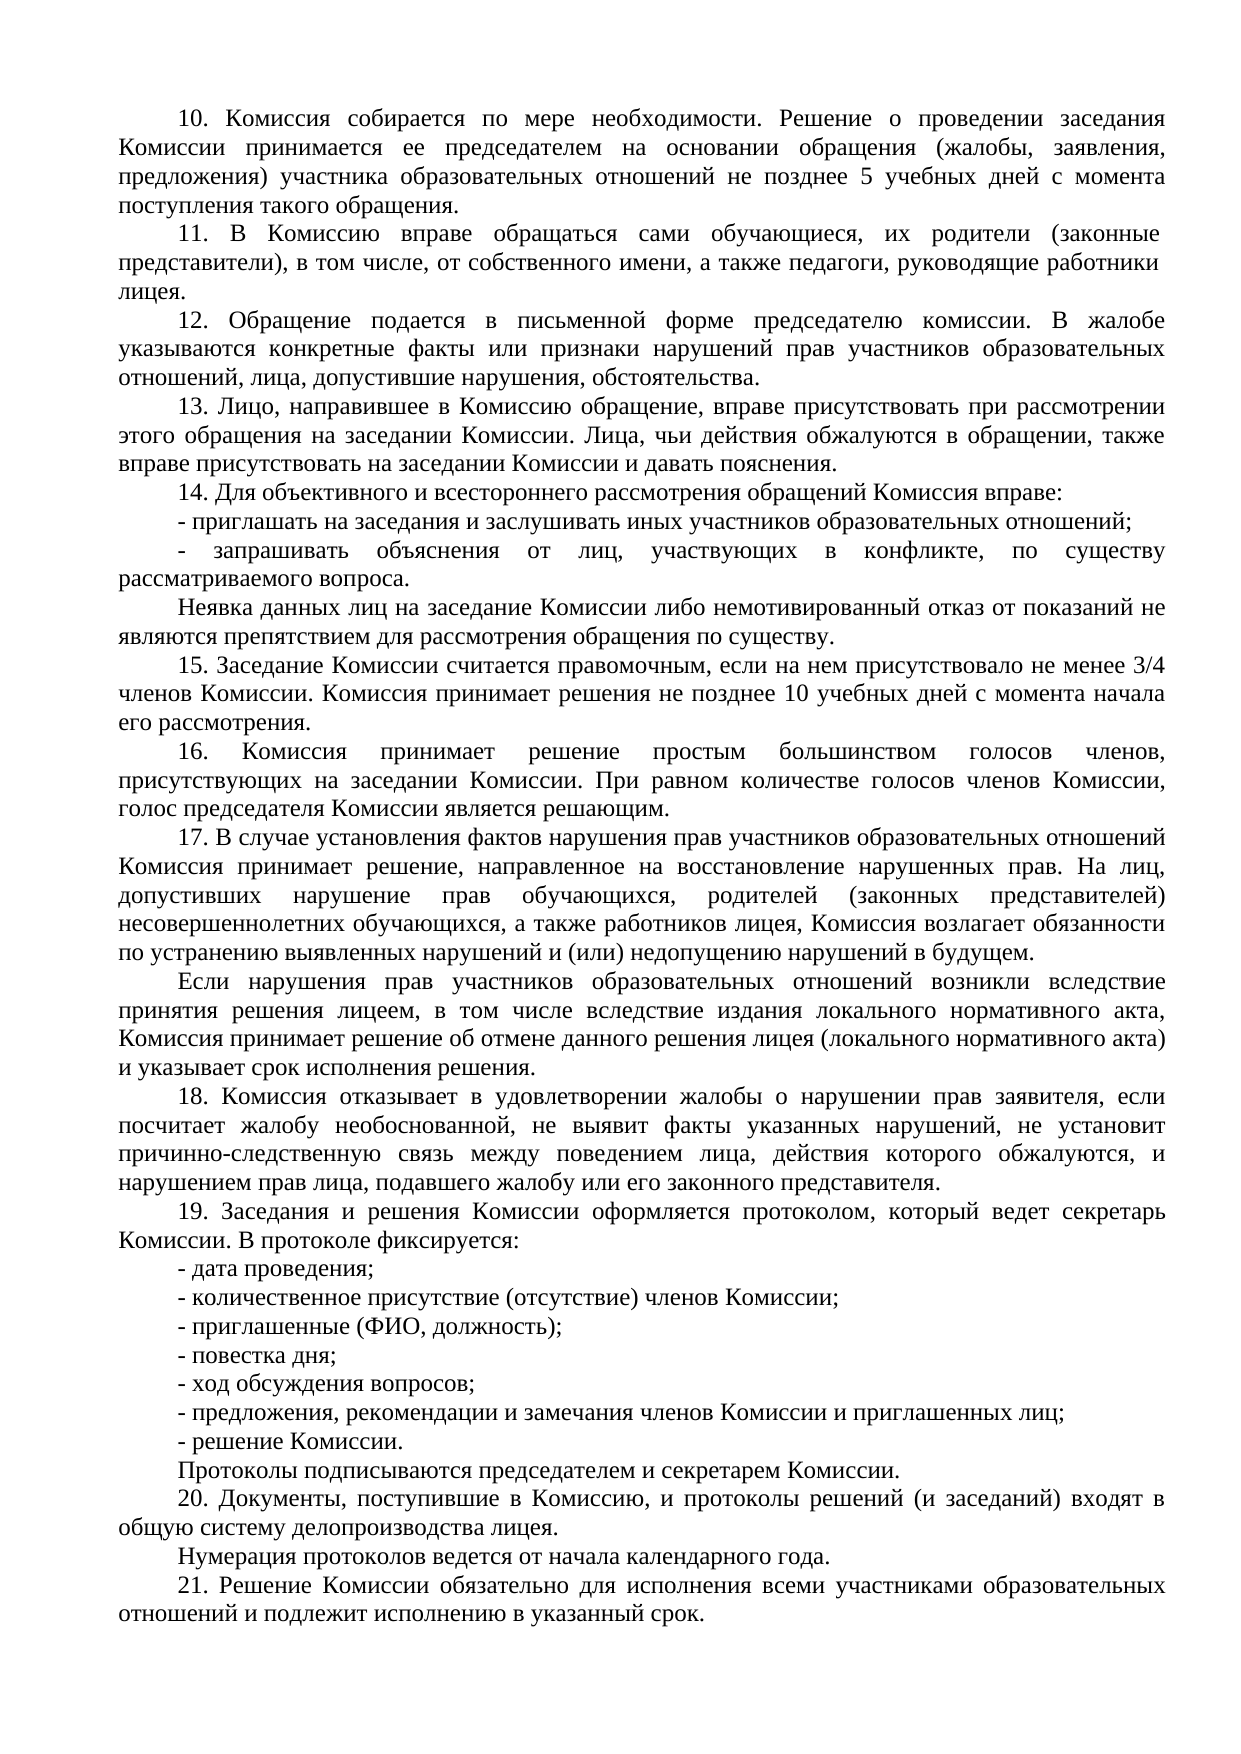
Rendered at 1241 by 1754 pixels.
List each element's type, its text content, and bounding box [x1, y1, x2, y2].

text - приглашенные (ФИО, должность); [118, 1311, 1167, 1340]
text Нумерация протоколов ведется от начала календарного года. [118, 1541, 1167, 1570]
text Неявка данных лиц на заседание Комиссии либо немотивированный отказ от показаний не являются препятствием для рассмотрения обращения по существу. [118, 592, 1167, 650]
text 15. Заседание Комиссии считается правомочным, если на нем присутствовало не менее 3/4 членов Комиссии. Комиссия принимает решения не позднее 10 учебных дней с момента начала его рассмотрения. [118, 650, 1167, 736]
text - запрашивать объяснения от лиц, участвующих в конфликте, по существу рассматриваемого вопроса. [118, 535, 1167, 592]
text 13. Лицо, направившее в Комиссию обращение, вправе присутствовать при рассмотрении этого обращения на заседании Комиссии. Лица, чьи действия обжалуются в обращении, также вправе присутствовать на заседании Комиссии и давать пояснения. [118, 391, 1167, 477]
text 10. Комиссия собирается по мере необходимости. Решение о проведении заседания Комиссии принимается ее председателем на основании обращения (жалобы, заявления, предложения) участника образовательных отношений не позднее 5 учебных дней с момента поступления такого обращения. [118, 103, 1167, 218]
text 18. Комиссия отказывает в удовлетворении жалобы о нарушении прав заявителя, если посчитает жалобу необоснованной, не выявит факты указанных нарушений, не установит причинно-следственную связь между поведением лица, действия которого обжалуются, и нарушением прав лица, подавшего жалобу или его законного представителя. [118, 1081, 1167, 1196]
text - приглашать на заседания и заслушивать иных участников образовательных отношений; [118, 506, 1167, 535]
text 14. Для объективного и всестороннего рассмотрения обращений Комиссия вправе: [118, 477, 1167, 506]
text 11. В Комиссию вправе обращаться сами обучающиеся, их родители (законные представители), в том числе, от собственного имени, а также педагоги, руководящие работники лицея. [118, 218, 1161, 305]
text - дата проведения; [118, 1253, 1167, 1282]
text - повестка дня; [118, 1340, 1167, 1368]
text 16. Комиссия принимает решение простым большинством голосов членов, присутствующих на заседании Комиссии. При равном количестве голосов членов Комиссии, голос председателя Комиссии является решающим. [118, 736, 1167, 822]
text - решение Комиссии. [118, 1426, 1167, 1455]
text Протоколы подписываются председателем и секретарем Комиссии. [118, 1455, 1167, 1483]
text - предложения, рекомендации и замечания членов Комиссии и приглашенных лиц; [118, 1397, 1167, 1426]
text Если нарушения прав участников образовательных отношений возникли вследствие принятия решения лицеем, в том числе вследствие издания локального нормативного акта, Комиссия принимает решение об отмене данного решения лицея (локального нормативного акта) и указывает срок исполнения решения. [118, 966, 1167, 1081]
text 21. Решение Комиссии обязательно для исполнения всеми участниками образовательных отношений и подлежит исполнению в указанный срок. [118, 1570, 1167, 1627]
text 12. Обращение подается в письменной форме председателю комиссии. В жалобе указываются конкретные факты или признаки нарушений прав участников образовательных отношений, лица, допустившие нарушения, обстоятельства. [118, 305, 1167, 391]
text 17. В случае установления фактов нарушения прав участников образовательных отношений Комиссия принимает решение, направленное на восстановление нарушенных прав. На лиц, допустивших нарушение прав обучающихся, родителей (законных представителей) несовершеннолетних обучающихся, а также работников лицея, Комиссия возлагает обязанности по устранению выявленных нарушений и (или) недопущению нарушений в будущем. [118, 822, 1167, 966]
text 19. Заседания и решения Комиссии оформляется протоколом, который ведет секретарь Комиссии. В протоколе фиксируется: [118, 1196, 1167, 1253]
text - количественное присутствие (отсутствие) членов Комиссии; [118, 1282, 1167, 1311]
text - ход обсуждения вопросов; [118, 1368, 1167, 1397]
text 20. Документы, поступившие в Комиссию, и протоколы решений (и заседаний) входят в общую систему делопроизводства лицея. [118, 1483, 1167, 1541]
